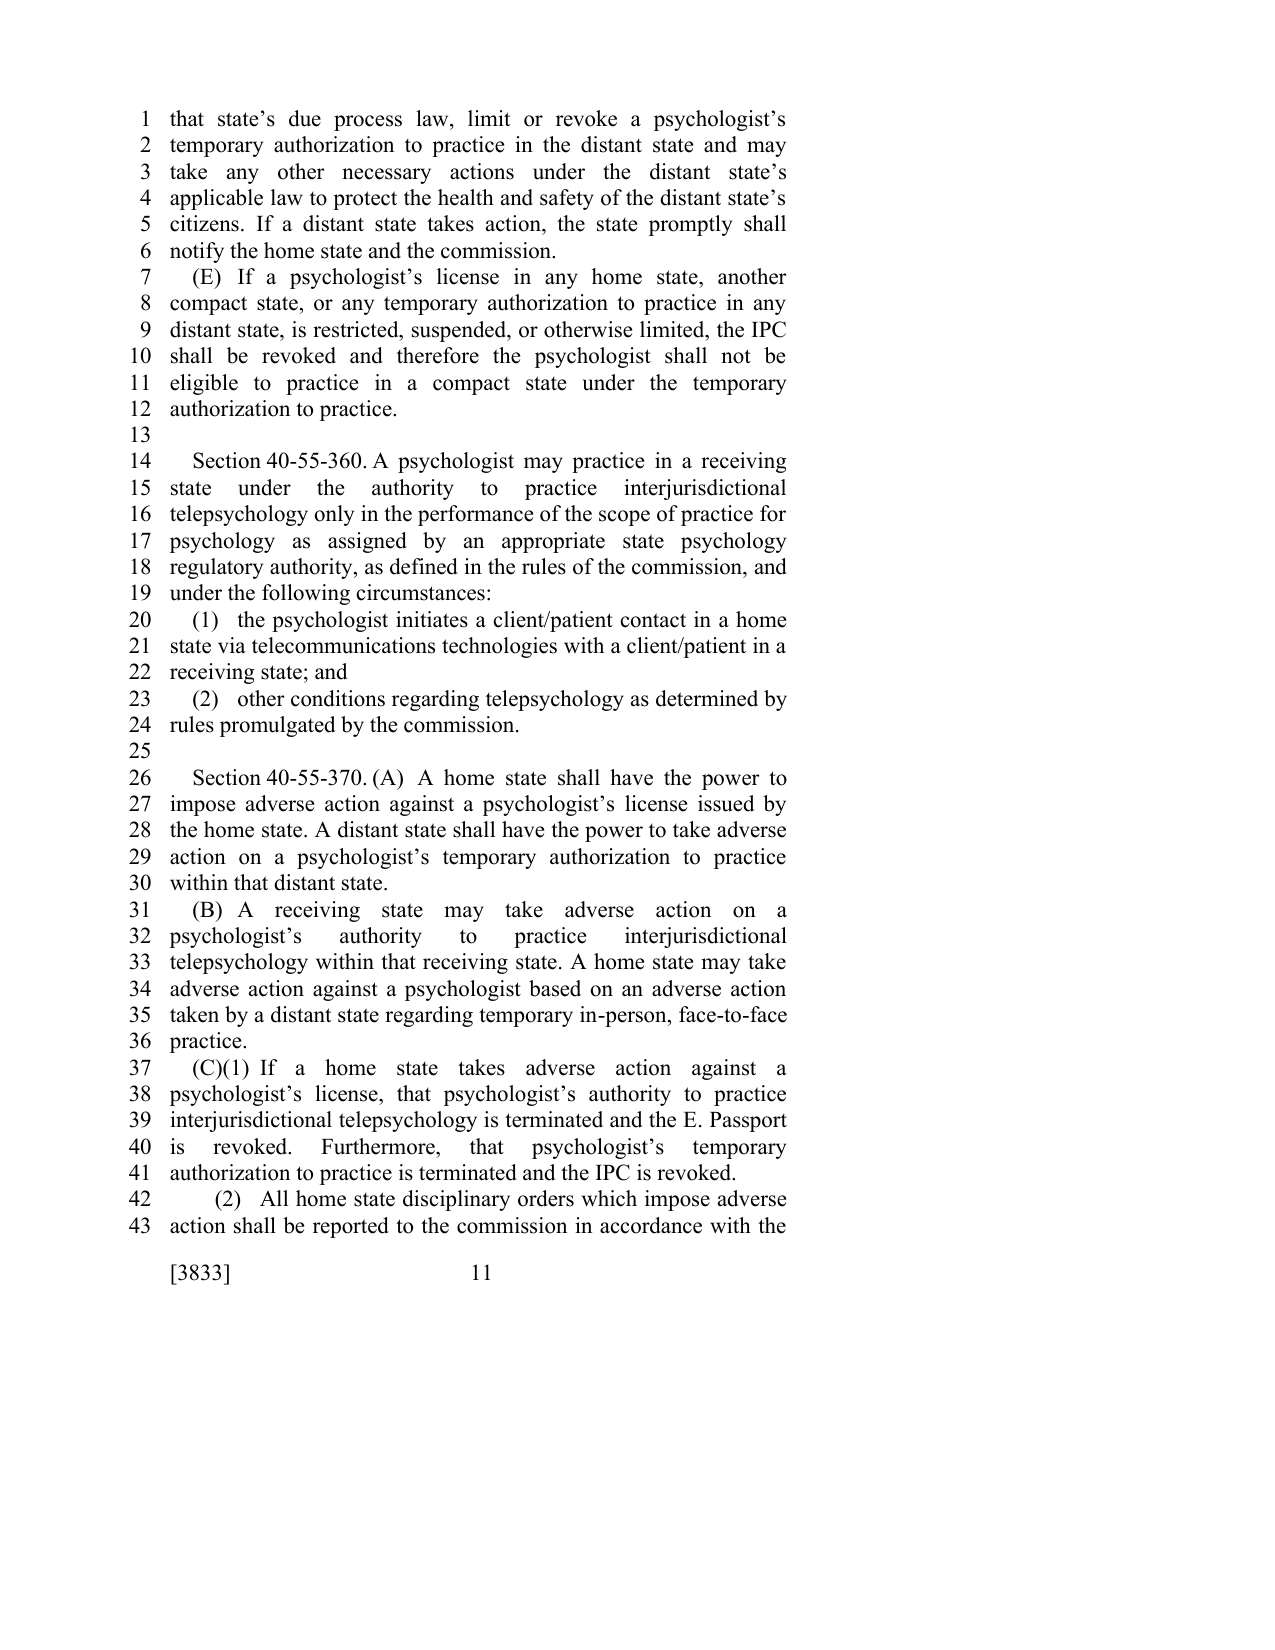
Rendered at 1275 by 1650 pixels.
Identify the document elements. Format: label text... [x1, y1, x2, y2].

text Section 40-55-370. (A) A home state shall have the power to impose adverse action against a psychologist’s license issued by the home state. A distant state shall have the power to take adverse action on a psychologist’s temporary authorization to practice within that distant state. [169, 764, 787, 896]
text (E) If a psychologist’s license in any home state, another compact state, or any temporary authorization to practice in any distant state, is restricted, suspended, or otherwise limited, the IPC shall be revoked and therefore the psychologist shall not be eligible to practice in a compact state under the temporary authorization to practice. [169, 263, 787, 421]
text (B) A receiving state may take adverse action on a psychologist’s authority to practice interjurisdictional telepsychology within that receiving state. A home state may take adverse action against a psychologist based on an adverse action taken by a distant state regarding temporary in-person, face-to-face practice. [169, 896, 787, 1054]
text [169, 105, 787, 263]
text (C)(1) If a home state takes adverse action against a psychologist’s license, that psychologist’s authority to practice interjurisdictional telepsychology is terminated and the E. Passport is revoked. Furthermore, that psychologist’s temporary authorization to practice is terminated and the IPC is revoked. [169, 1054, 787, 1186]
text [169, 1186, 787, 1238]
text Section 40-55-360. A psychologist may practice in a receiving state under the authority to practice interjurisdictional telepsychology only in the performance of the scope of practice for psychology as assigned by an appropriate state psychology regulatory authority, as defined in the rules of the commission, and under the following circumstances: [169, 448, 787, 606]
text (1) the psychologist initiates a client/patient contact in a home state via telecommunications technologies with a client/patient in a receiving state; and [169, 606, 787, 685]
text (2) other conditions regarding telepsychology as determined by rules promulgated by the commission. [169, 685, 787, 737]
